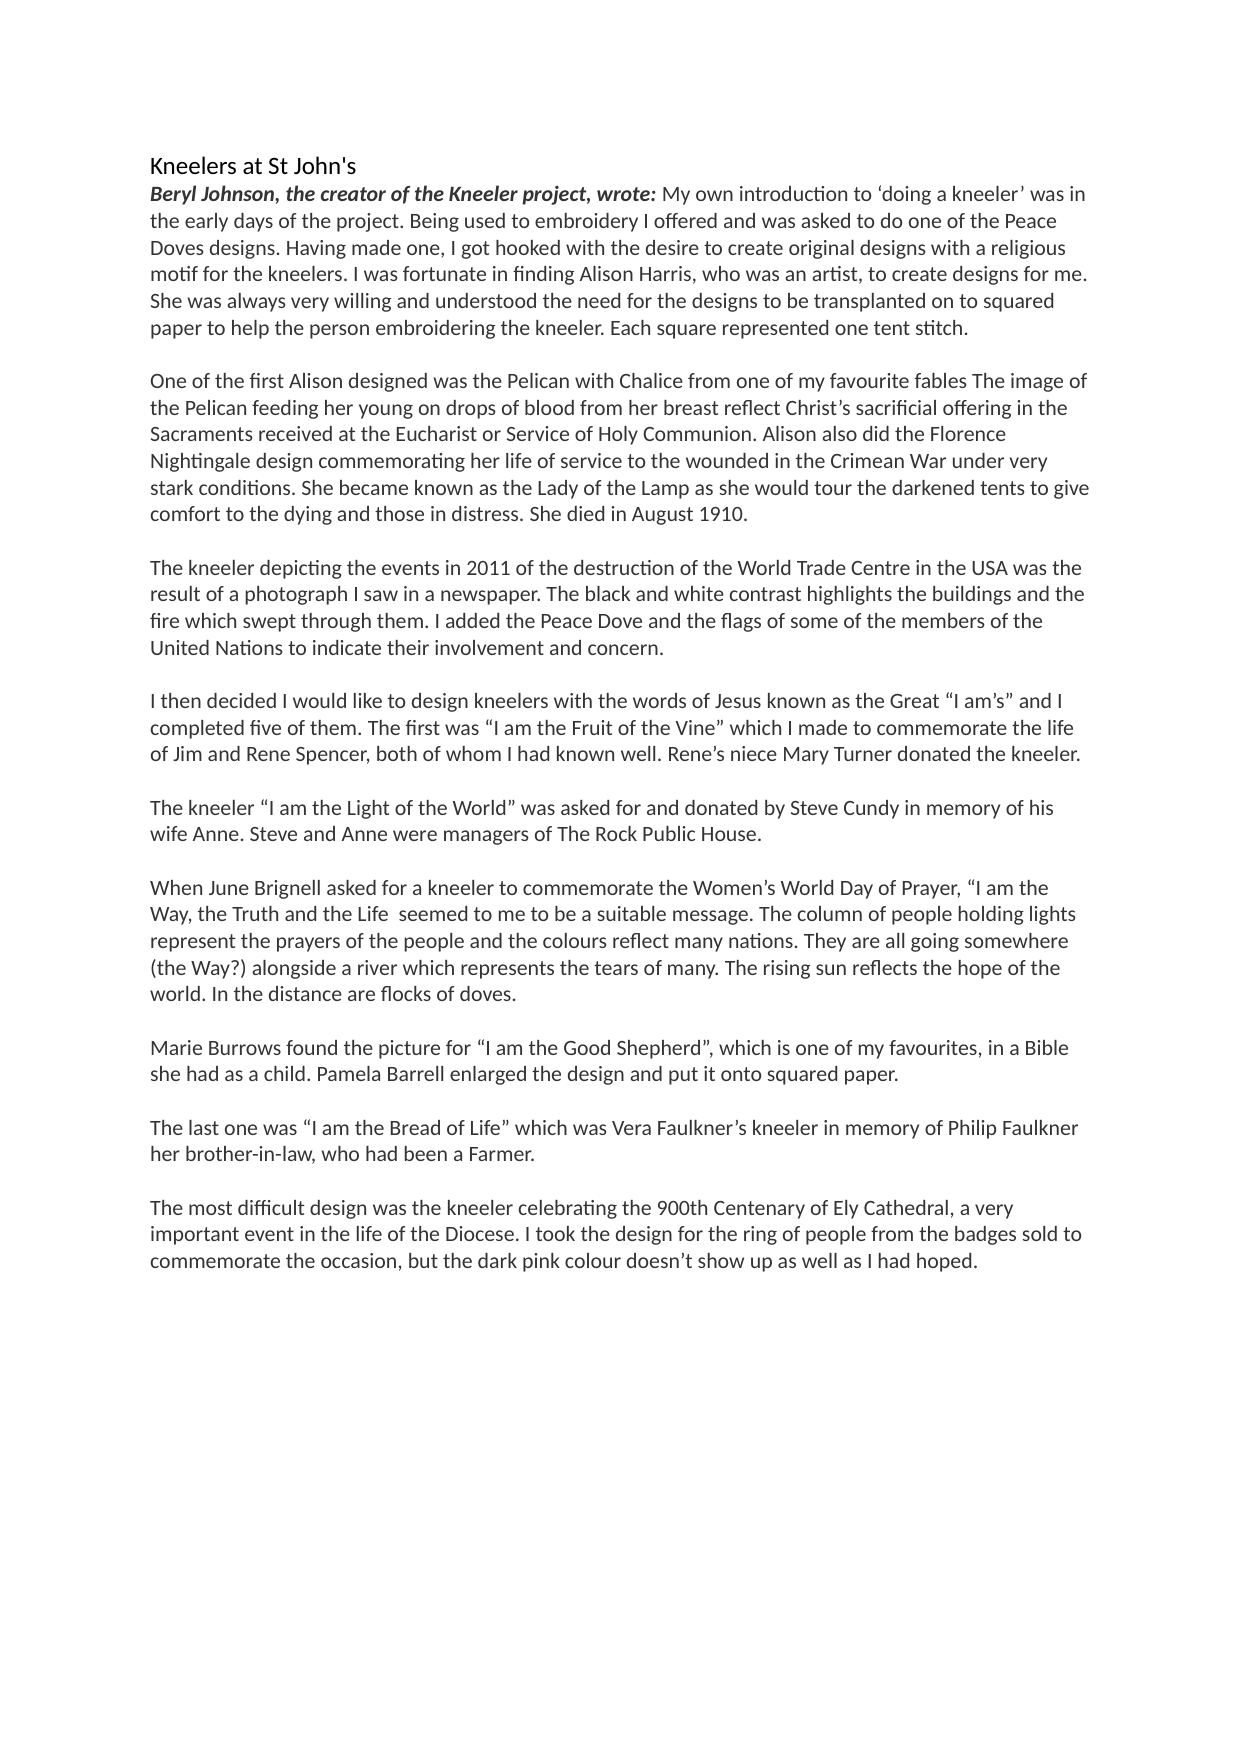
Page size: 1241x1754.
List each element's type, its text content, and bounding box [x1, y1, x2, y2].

text Kneelers at St John's [150, 150, 1090, 181]
text The last one was “I am the Bread of Life” which was Vera Faulkner’s kneeler in memory of Philip Faulkner her brother-in-law, who had been a Farmer. [150, 1114, 1090, 1167]
text Beryl Johnson, the creator of the Kneeler project, wrote: My own introduction to ‘doing a kneeler’ was in the early days of the project. Being used to embroidery I offered and was asked to do one of the Peace Doves designs. Having made one, I got hooked with the desire to create original designs with a religious motif for the kneelers. I was fortunate in finding Alison Harris, who was an artist, to create designs for me. She was always very willing and understood the need for the designs to be transplanted on to squared paper to help the person embroidering the kneeler. Each square represented one tent stitch. [150, 181, 1090, 341]
text I then decided I would like to design kneelers with the words of Jesus known as the Great “I am’s” and I completed five of them. The first was “I am the Fruit of the Vine” which I made to commemorate the life of Jim and Rene Spencer, both of whom I had known well. Rene’s niece Mary Turner donated the kneeler. [150, 687, 1090, 767]
text One of the first Alison designed was the Pelican with Chalice from one of my favourite fables The image of the Pelican feeding her young on drops of blood from her breast reflect Christ’s sacrificial offering in the Sacraments received at the Eucharist or Service of Holy Communion. Alison also did the Florence Nightingale design commemorating her life of service to the wounded in the Crimean War under very stark conditions. She became known as the Lady of the Lamp as she would tour the darkened tents to give comfort to the dying and those in distress. She died in August 1910. [150, 367, 1090, 527]
text When June Brignell asked for a kneeler to commemorate the Women’s World Day of Prayer, “I am the Way, the Truth and the Life seemed to me to be a suitable message. The column of people holding lights represent the prayers of the people and the colours reflect many nations. They are all going somewhere (the Way?) alongside a river which represents the tears of many. The rising sun reflects the hope of the world. In the distance are flocks of doves. [150, 874, 1090, 1007]
text The most difficult design was the kneeler celebrating the 900th Centenary of Ely Cathedral, a very important event in the life of the Diocese. I took the design for the ring of people from the badges sold to commemorate the occasion, but the dark pink colour doesn’t show up as well as I had hoped. [150, 1194, 1090, 1274]
text Marie Burrows found the picture for “I am the Good Shepherd”, which is one of my favourites, in a Bible she had as a child. Pamela Barrell enlarged the design and put it onto squared paper. [150, 1034, 1090, 1087]
text The kneeler depicting the events in 2011 of the destruction of the World Trade Centre in the USA was the result of a photograph I saw in a newspaper. The black and white contrast highlights the buildings and the fire which swept through them. I added the Peace Dove and the flags of some of the members of the United Nations to indicate their involvement and concern. [150, 554, 1090, 661]
text The kneeler “I am the Light of the World” was asked for and donated by Steve Cundy in memory of his wife Anne. Steve and Anne were managers of The Rock Public House. [150, 794, 1090, 847]
